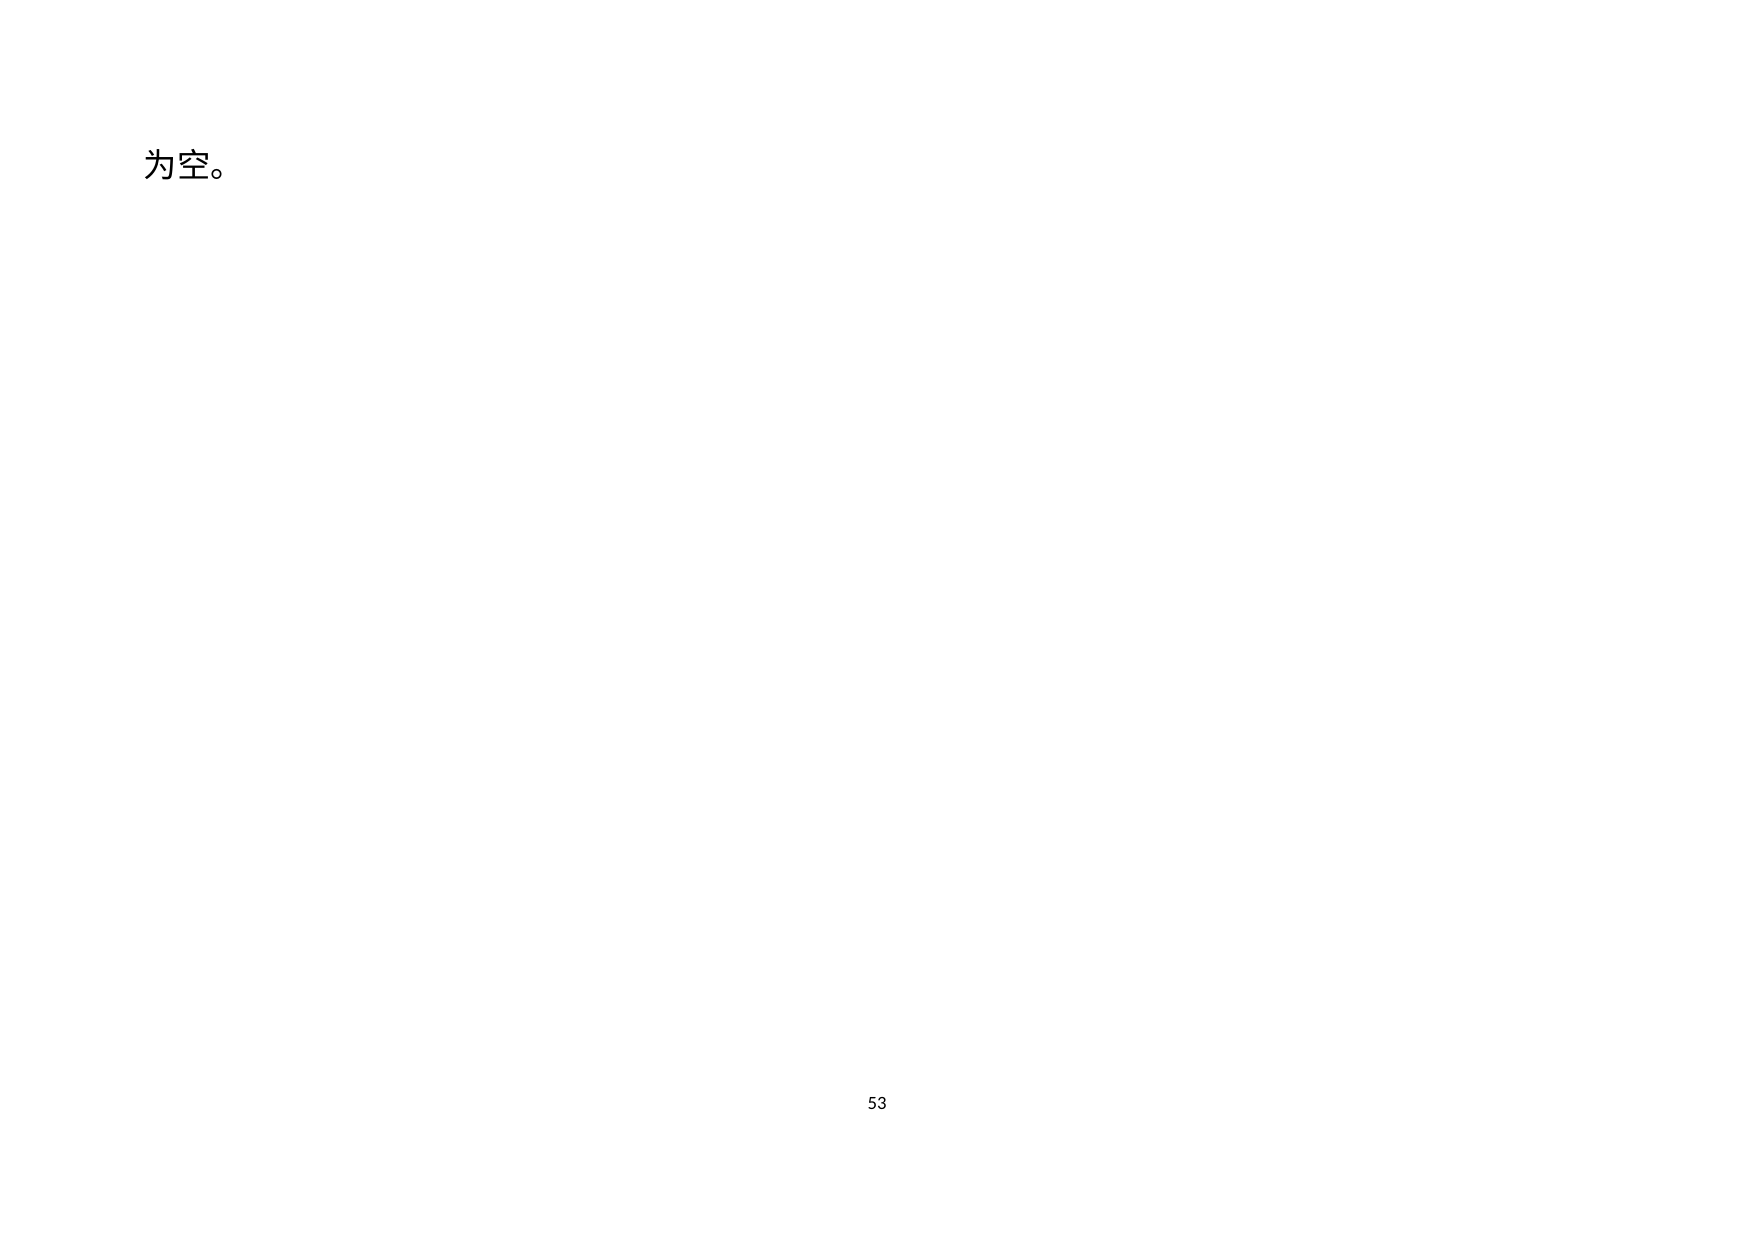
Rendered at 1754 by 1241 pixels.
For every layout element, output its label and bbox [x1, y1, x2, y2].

text [142, 120, 1612, 207]
